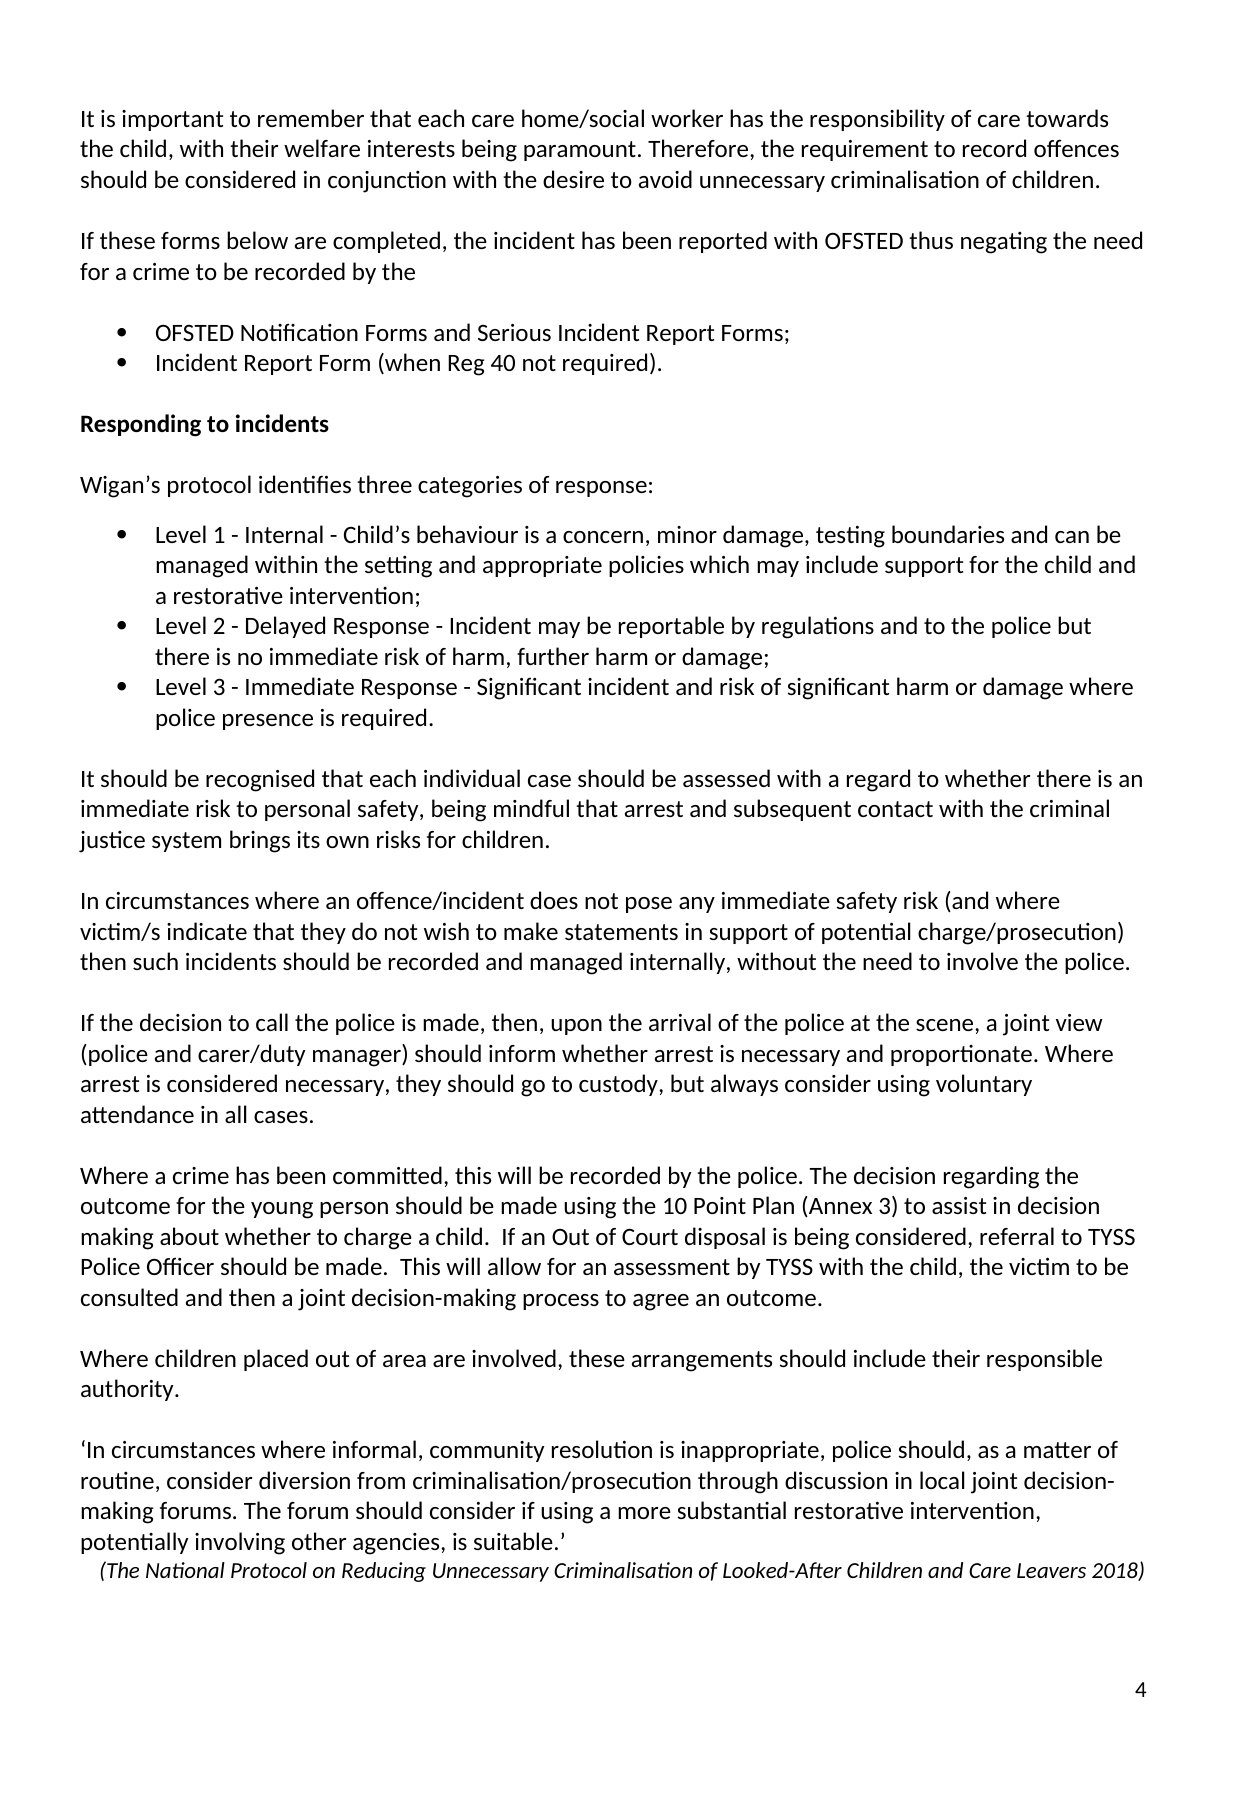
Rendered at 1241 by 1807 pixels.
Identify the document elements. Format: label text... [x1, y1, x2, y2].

text If the decision to call the police is made, then, upon the arrival of the police at the scene, a joint view (police and carer/duty manager) should inform whether arrest is necessary and proportionate. Where arrest is considered necessary, they should go to custody, but always consider using voluntary attendance in all cases. [80, 1007, 1146, 1129]
text (The National Protocol on Reducing Unnecessary Criminalisation of Looked-After Children and Care Leavers 2018) [80, 1557, 1146, 1584]
text Where children placed out of area are involved, these arrangements should include their responsible authority. [80, 1343, 1146, 1404]
list Incident Report Form (when Reg 40 not required). [117, 347, 1146, 378]
text Wigan’s protocol identifies three categories of response: [80, 469, 1146, 500]
list Level 2 - Delayed Response - Incident may be reportable by regulations and to the police but there is no immediate risk of harm, further harm or damage; [117, 610, 1146, 671]
text It should be recognised that each individual case should be assessed with a regard to whether there is an immediate risk to personal safety, being mindful that arrest and subsequent contact with the criminal justice system brings its own risks for children. [80, 763, 1146, 854]
list Level 1 - Internal - Child’s behaviour is a concern, minor damage, testing boundaries and can be managed within the setting and appropriate policies which may include support for the child and a restorative intervention; [117, 519, 1146, 610]
text In circumstances where an offence/incident does not pose any immediate safety risk (and where victim/s indicate that they do not wish to make statements in support of potential charge/prosecution) then such incidents should be recorded and managed internally, without the need to involve the police. [80, 885, 1146, 977]
text It is important to remember that each care home/social worker has the responsibility of care towards the child, with their welfare interests being paramount. Therefore, the requirement to record offences should be considered in conjunction with the desire to avoid unnecessary criminalisation of children. [80, 103, 1146, 194]
list OFSTED Notification Forms and Serious Incident Report Forms; [117, 317, 1146, 347]
list Level 3 - Immediate Response - Significant incident and risk of significant harm or damage where police presence is required. [117, 671, 1146, 732]
text Responding to incidents [80, 408, 1146, 439]
text Where a crime has been committed, this will be recorded by the police. The decision regarding the outcome for the young person should be made using the 10 Point Plan (Annex 3) to assist in decision making about whether to charge a child. If an Out of Court disposal is being considered, referral to TYSS Police Officer should be made. This will allow for an assessment by TYSS with the child, the victim to be consulted and then a joint decision-making process to agree an outcome. [80, 1160, 1146, 1312]
text ‘In circumstances where informal, community resolution is inappropriate, police should, as a matter of routine, consider diversion from criminalisation/prosecution through discussion in local joint decision-making forums. The forum should consider if using a more substantial restorative intervention, potentially involving other agencies, is suitable.’ [80, 1434, 1146, 1557]
text If these forms below are completed, the incident has been reported with OFSTED thus negating the need for a crime to be recorded by the [80, 225, 1146, 286]
